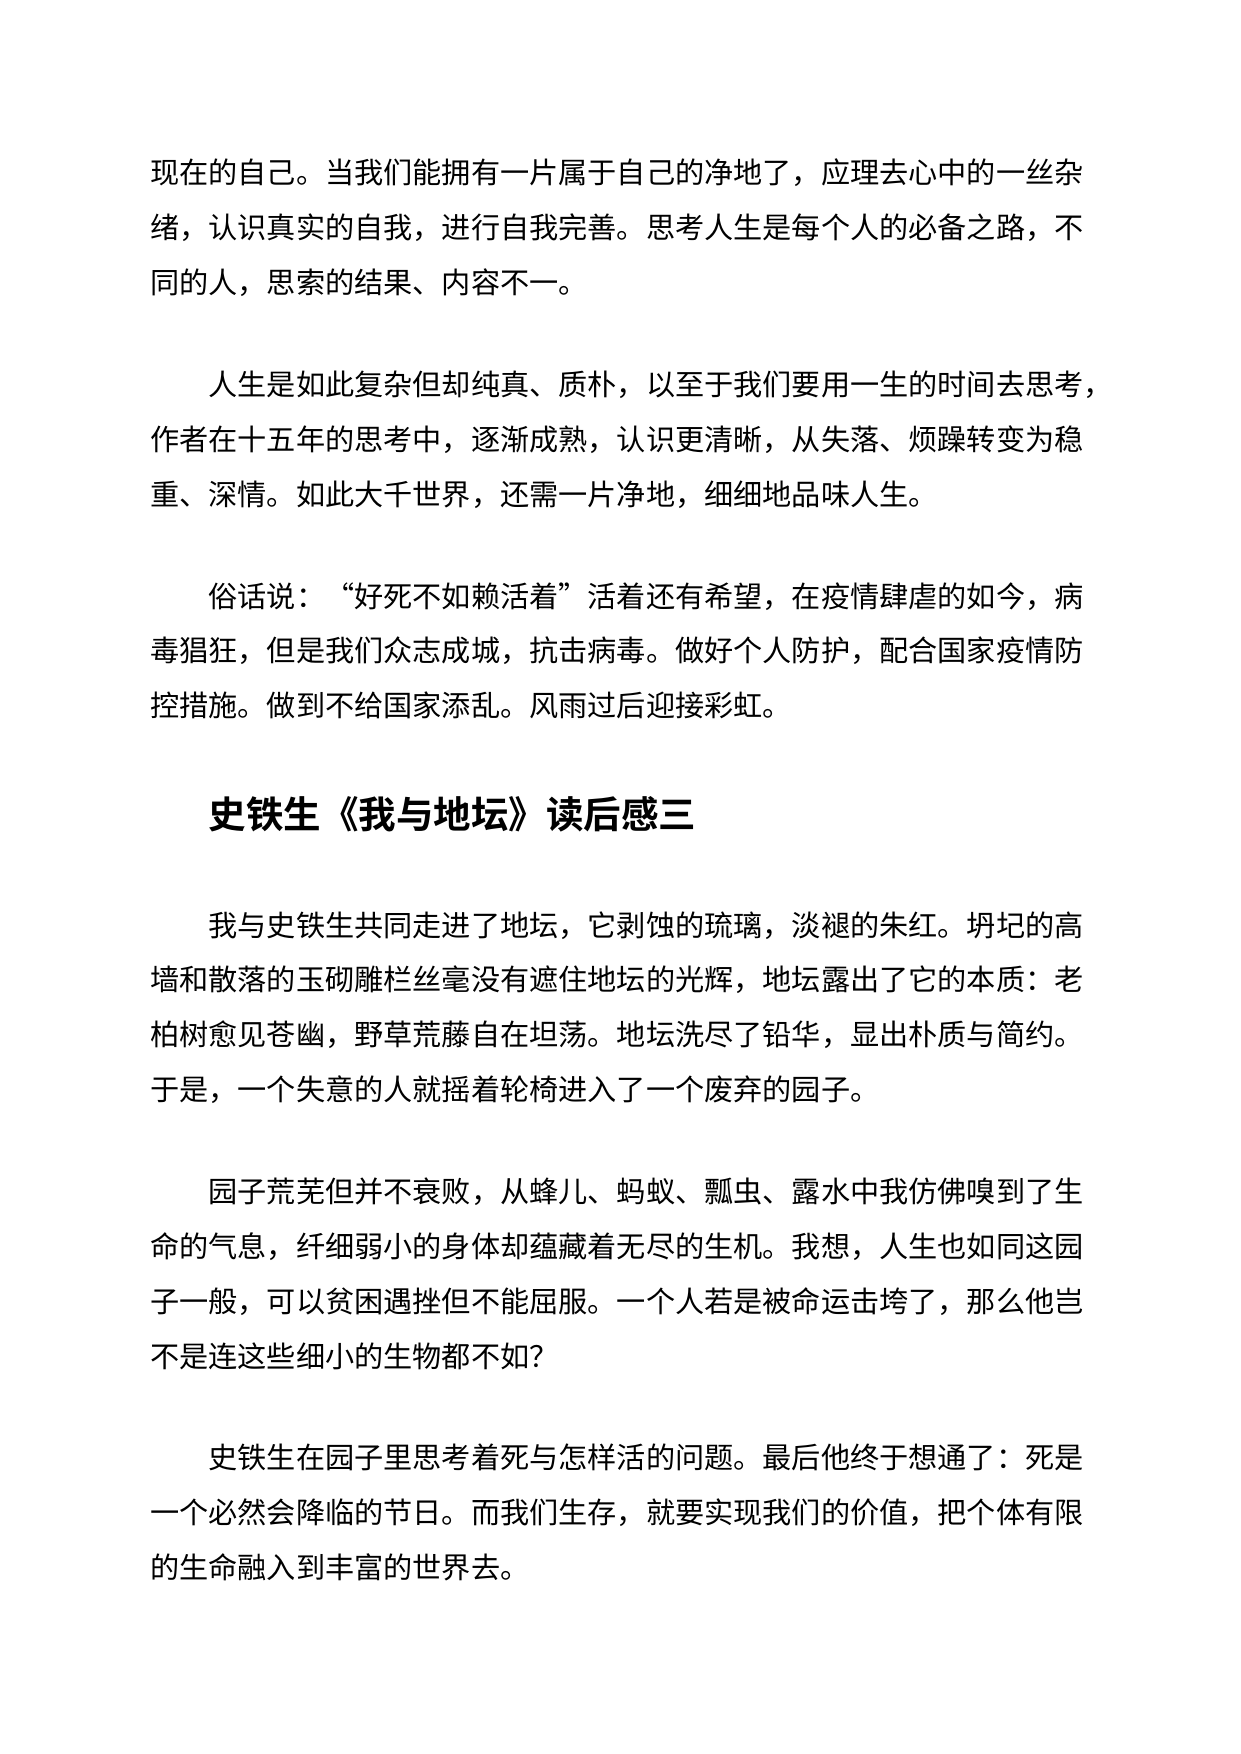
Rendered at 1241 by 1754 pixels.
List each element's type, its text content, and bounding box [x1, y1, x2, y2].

text 园子荒芜但并不衰败，从蜂儿、蚂蚁、瓢虫、露水中我仿佛嗅到了生命的气息，纤细弱小的身体却蕴藏着无尽的生机。我想，人生也如同这园子一般，可以贫困遇挫但不能屈服。一个人若是被命运击垮了，那么他岂不是连这些细小的生物都不如？ [150, 1168, 1090, 1376]
text 人生是如此复杂但却纯真、质朴，以至于我们要用一生的时间去思考，作者在十五年的思考中，逐渐成熟，认识更清晰，从失落、烦躁转变为稳重、深情。如此大千世界，还需一片净地，细细地品味人生。 [150, 362, 1090, 514]
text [150, 150, 1090, 302]
text 俗话说：“好死不如赖活着”活着还有希望，在疫情肆虐的如今，病毒猖狂，但是我们众志成城，抗击病毒。做好个人防护，配合国家疫情防控措施。做到不给国家添乱。风雨过后迎接彩虹。 [150, 573, 1090, 725]
text 我与史铁生共同走进了地坛，它剥蚀的琉璃，淡褪的朱红。坍圮的高墙和散落的玉砌雕栏丝毫没有遮住地坛的光辉，地坛露出了它的本质：老柏树愈见苍幽，野草荒藤自在坦荡。地坛洗尽了铅华，显出朴质与简约。于是，一个失意的人就摇着轮椅进入了一个废弃的园子。 [150, 902, 1090, 1109]
text 史铁生在园子里思考着死与怎样活的问题。最后他终于想通了：死是一个必然会降临的节日。而我们生存，就要实现我们的价值，把个体有限的生命融入到丰富的世界去。 [150, 1435, 1090, 1587]
text 史铁生《我与地坛》读后感三 [150, 785, 1090, 839]
